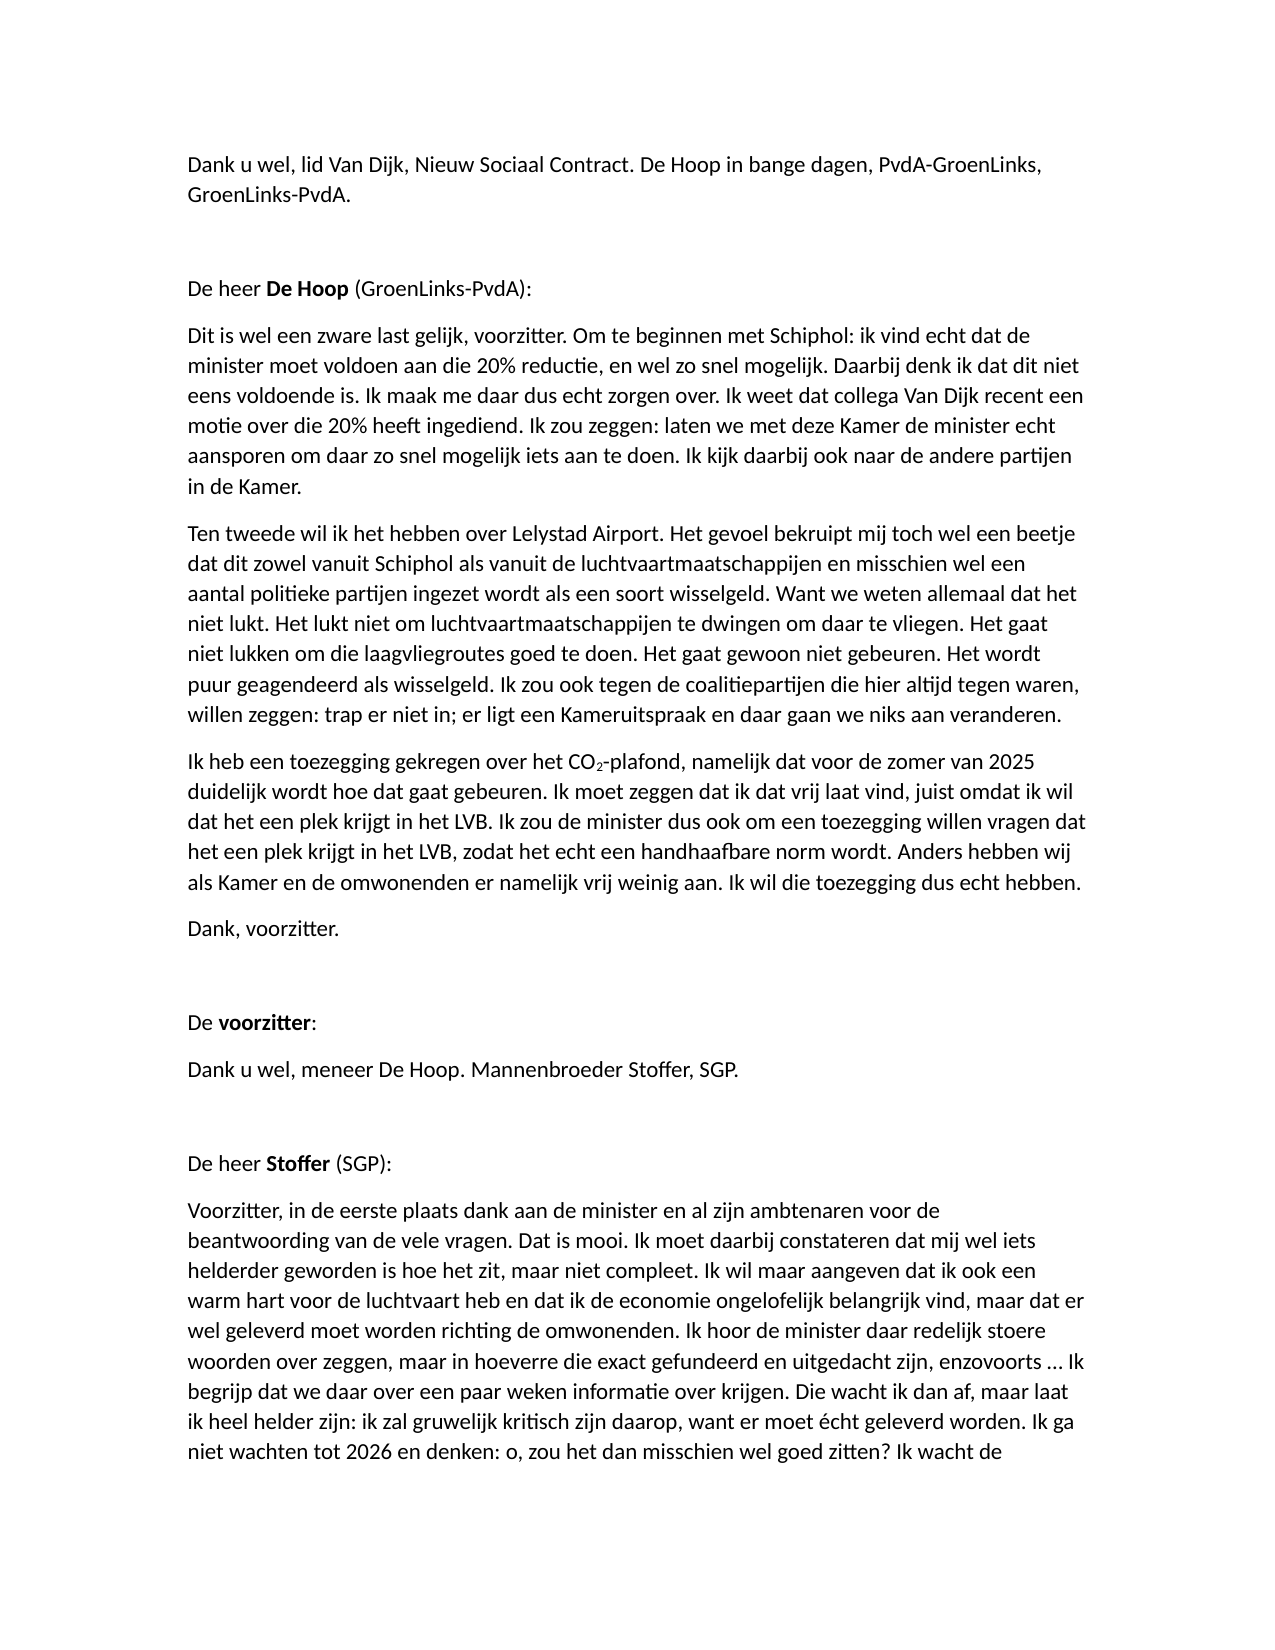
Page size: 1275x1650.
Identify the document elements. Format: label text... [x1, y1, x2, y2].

text De heer Stoffer (SGP): [187, 1149, 1087, 1177]
text Dank, voorzitter. [187, 914, 1087, 943]
text Dit is wel een zware last gelijk, voorzitter. Om te beginnen met Schiphol: ik vind echt dat de minister moet voldoen aan die 20% reductie, en wel zo snel mogelijk. Daarbij denk ik dat dit niet eens voldoende is. Ik maak me daar dus echt zorgen over. Ik weet dat collega Van Dijk recent een motie over die 20% heeft ingediend. Ik zou zeggen: laten we met deze Kamer de minister echt aansporen om daar zo snel mogelijk iets aan te doen. Ik kijk daarbij ook naar de andere partijen in de Kamer. [187, 321, 1087, 500]
text Ik heb een toezegging gekregen over het CO2-plafond, namelijk dat voor de zomer van 2025 duidelijk wordt hoe dat gaat gebeuren. Ik moet zeggen dat ik dat vrij laat vind, juist omdat ik wil dat het een plek krijgt in het LVB. Ik zou de minister dus ook om een toezegging willen vragen dat het een plek krijgt in het LVB, zodat het echt een handhaafbare norm wordt. Anders hebben wij als Kamer en de omwonenden er namelijk vrij weinig aan. Ik wil die toezegging dus echt hebben. [187, 747, 1087, 896]
text Dank u wel, meneer De Hoop. Mannenbroeder Stoffer, SGP. [187, 1055, 1087, 1083]
text Ten tweede wil ik het hebben over Lelystad Airport. Het gevoel bekruipt mij toch wel een beetje dat dit zowel vanuit Schiphol als vanuit de luchtvaartmaatschappijen en misschien wel een aantal politieke partijen ingezet wordt als een soort wisselgeld. Want we weten allemaal dat het niet lukt. Het lukt niet om luchtvaartmaatschappijen te dwingen om daar te vliegen. Het gaat niet lukken om die laagvliegroutes goed te doen. Het gaat gewoon niet gebeuren. Het wordt puur geagendeerd als wisselgeld. Ik zou ook tegen de coalitiepartijen die hier altijd tegen waren, willen zeggen: trap er niet in; er ligt een Kameruitspraak en daar gaan we niks aan veranderen. [187, 519, 1087, 728]
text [187, 1196, 1087, 1466]
text De heer De Hoop (GroenLinks-PvdA): [187, 274, 1087, 302]
text De voorzitter: [187, 1008, 1087, 1036]
text Dank u wel, lid Van Dijk, Nieuw Sociaal Contract. De Hoop in bange dagen, PvdA-GroenLinks, GroenLinks-PvdA. [187, 150, 1087, 208]
